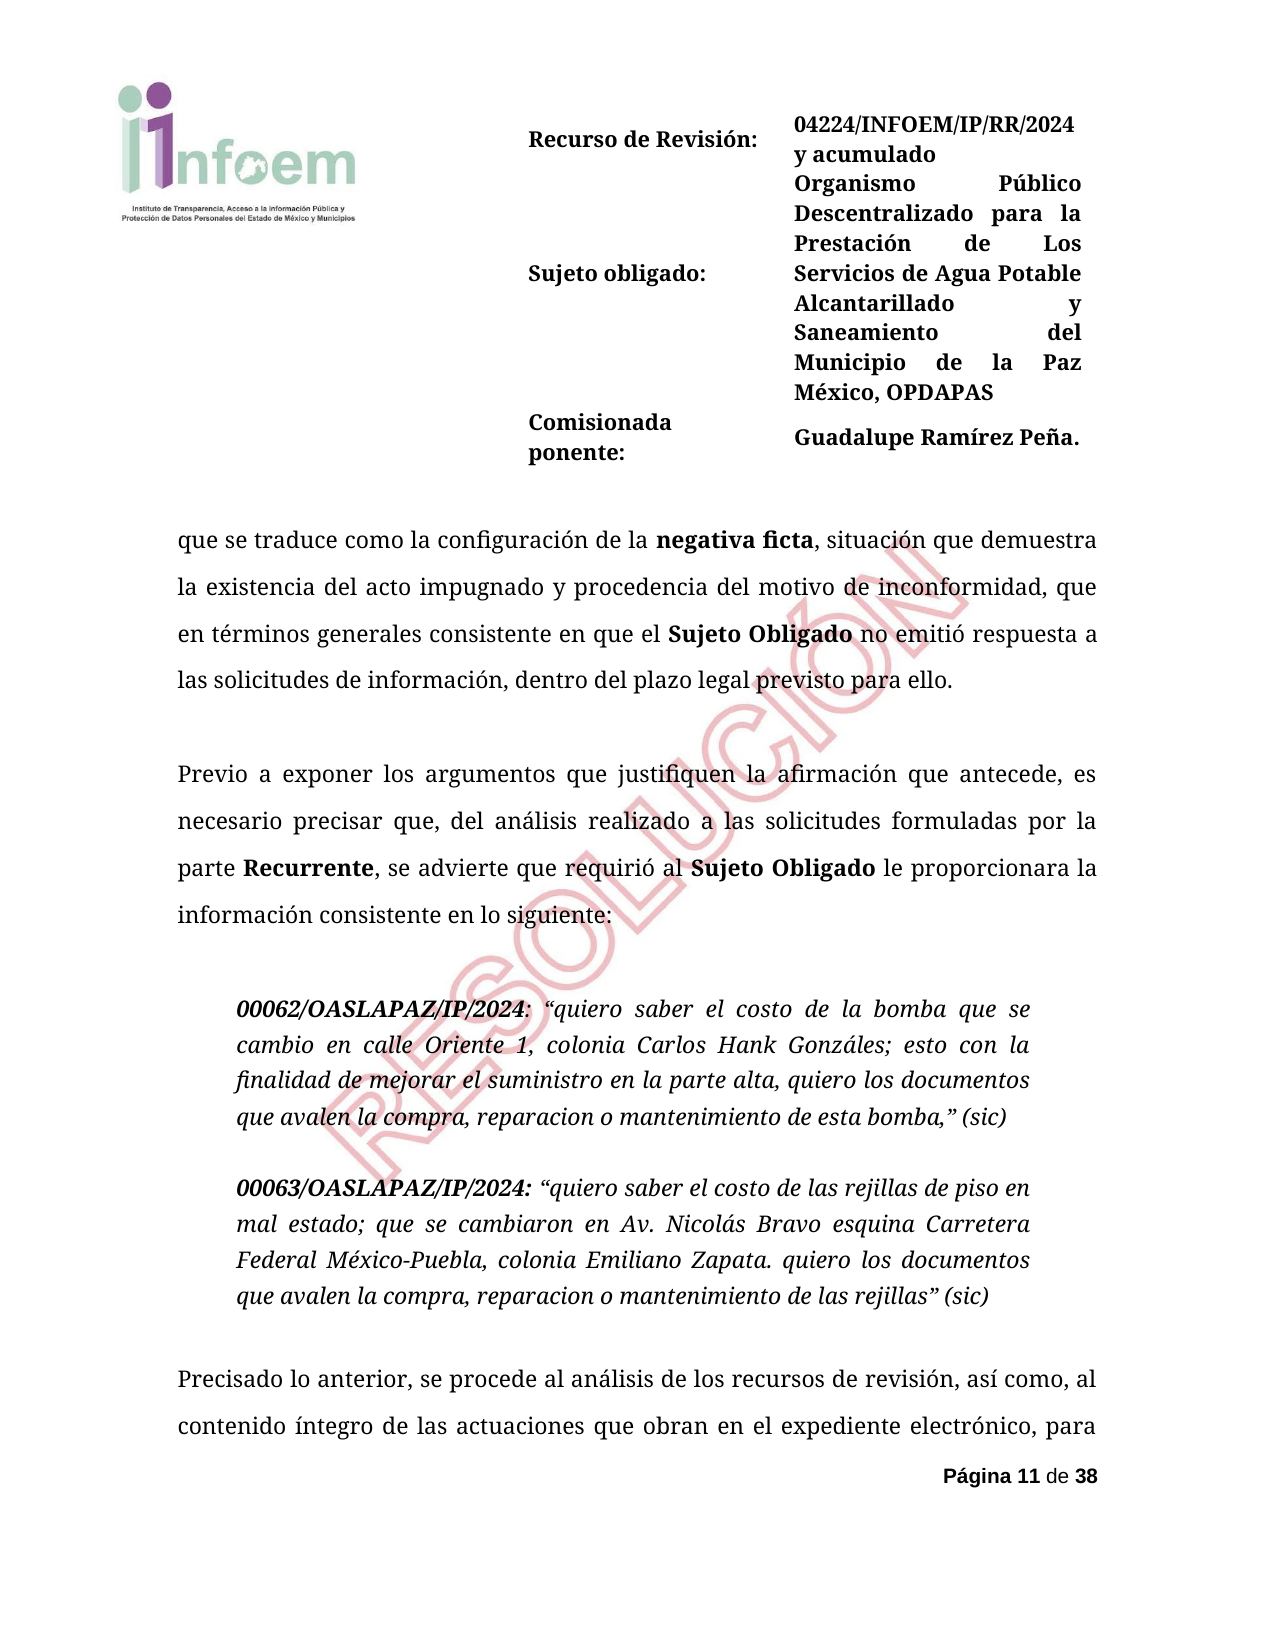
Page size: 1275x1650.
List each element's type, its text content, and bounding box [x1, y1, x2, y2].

text Previo a exponer los argumentos que justifiquen la afirmación que antecede, es necesario precisar que, del análisis realizado a las solicitudes formuladas por la parte Recurrente, se advierte que requirió al Sujeto Obligado le proporcionara la información consistente en lo siguiente: [177, 758, 1098, 930]
picture [0, 22, 1253, 1650]
text Cuarto. Estudio del asunto. Una vez determinada la vía sobre la que versarán los presentes recursos, y previa revisión de los expedientes de los recursos de revisión materia de la presente resolución, se advierte que el Sujeto Obligado no dio respuesta a las solicitudes de información planteadas por la parte Recurrente, lo que se traduce como la configuración de la negativa ficta, situación que demuestra la existencia del acto impugnado y procedencia del motivo de inconformidad, que en términos generales consistente en que el Sujeto Obligado no emitió respuesta a las solicitudes de información, dentro del plazo legal previsto para ello. [177, 524, 1098, 696]
text 00062/OASLAPAZ/IP/2024: “quiero saber el costo de la bomba que se cambio en calle Oriente 1, colonia Carlos Hank Gonzáles; esto con la finalidad de mejorar el suministro en la parte alta, quiero los documentos que avalen la compra, reparacion o mantenimiento de esta bomba,” (sic) [236, 993, 1034, 1132]
text Precisado lo anterior, se procede al análisis de los recursos de revisión, así como, al contenido íntegro de las actuaciones que obran en el expediente electrónico, para así estar en posibilidad este Organismo Garante de dictar el fallo correspondiente conforme a derecho, tomando en consideración los elementos aportados por las partes y apegándose en todo momento al principio de máxima publicidad consagrado en nuestra Constitución Federal, Local y demás leyes aplicables en la materia, así como en los tratados internacionales en los que el Estado Mexicano sea parte, en concordancia con el artículo 8 de la Ley de Transparencia local. [177, 1363, 1098, 1441]
text 00063/OASLAPAZ/IP/2024: “quiero saber el costo de las rejillas de piso en mal estado; que se cambiaron en Av. Nicolás Bravo esquina Carretera Federal México-Puebla, colonia Emiliano Zapata. quiero los documentos que avalen la compra, reparacion o mantenimiento de las rejillas” (sic) [236, 1172, 1034, 1311]
